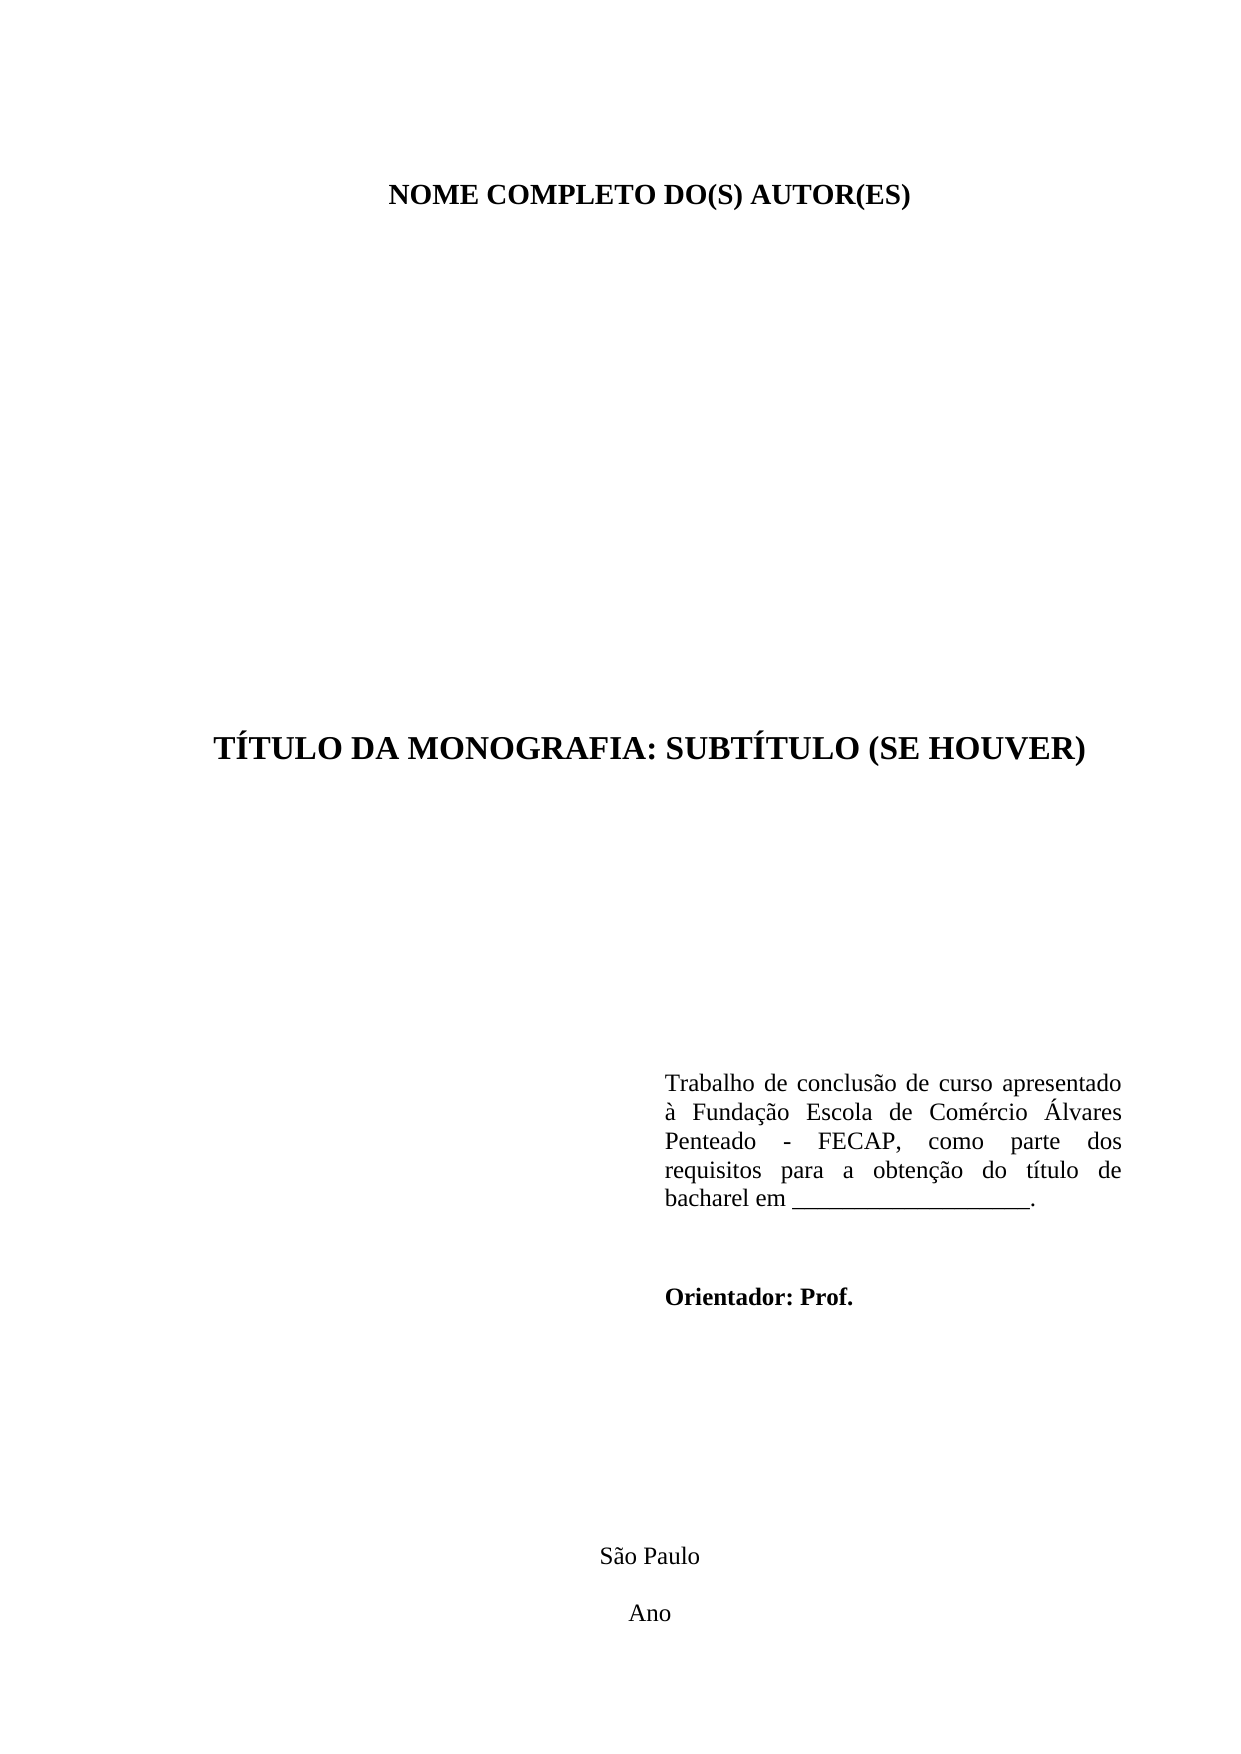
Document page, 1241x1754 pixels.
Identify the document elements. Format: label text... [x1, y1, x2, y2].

text Ano [177, 1598, 1122, 1627]
text Trabalho de conclusão de curso apresentado à Fundação Escola de Comércio Álvares Penteado - FECAP, como parte dos requisitos para a obtenção do título de bacharel em ___________________. [664, 1068, 1122, 1212]
text Paulo [177, 1541, 1122, 1570]
text NOME COMPLETO DO(S) AUTOR(ES) [177, 177, 1122, 211]
text título da monografia: subtítulo (SE HOUVER) [177, 728, 1122, 767]
text Orientador: Prof. [664, 1282, 1122, 1311]
